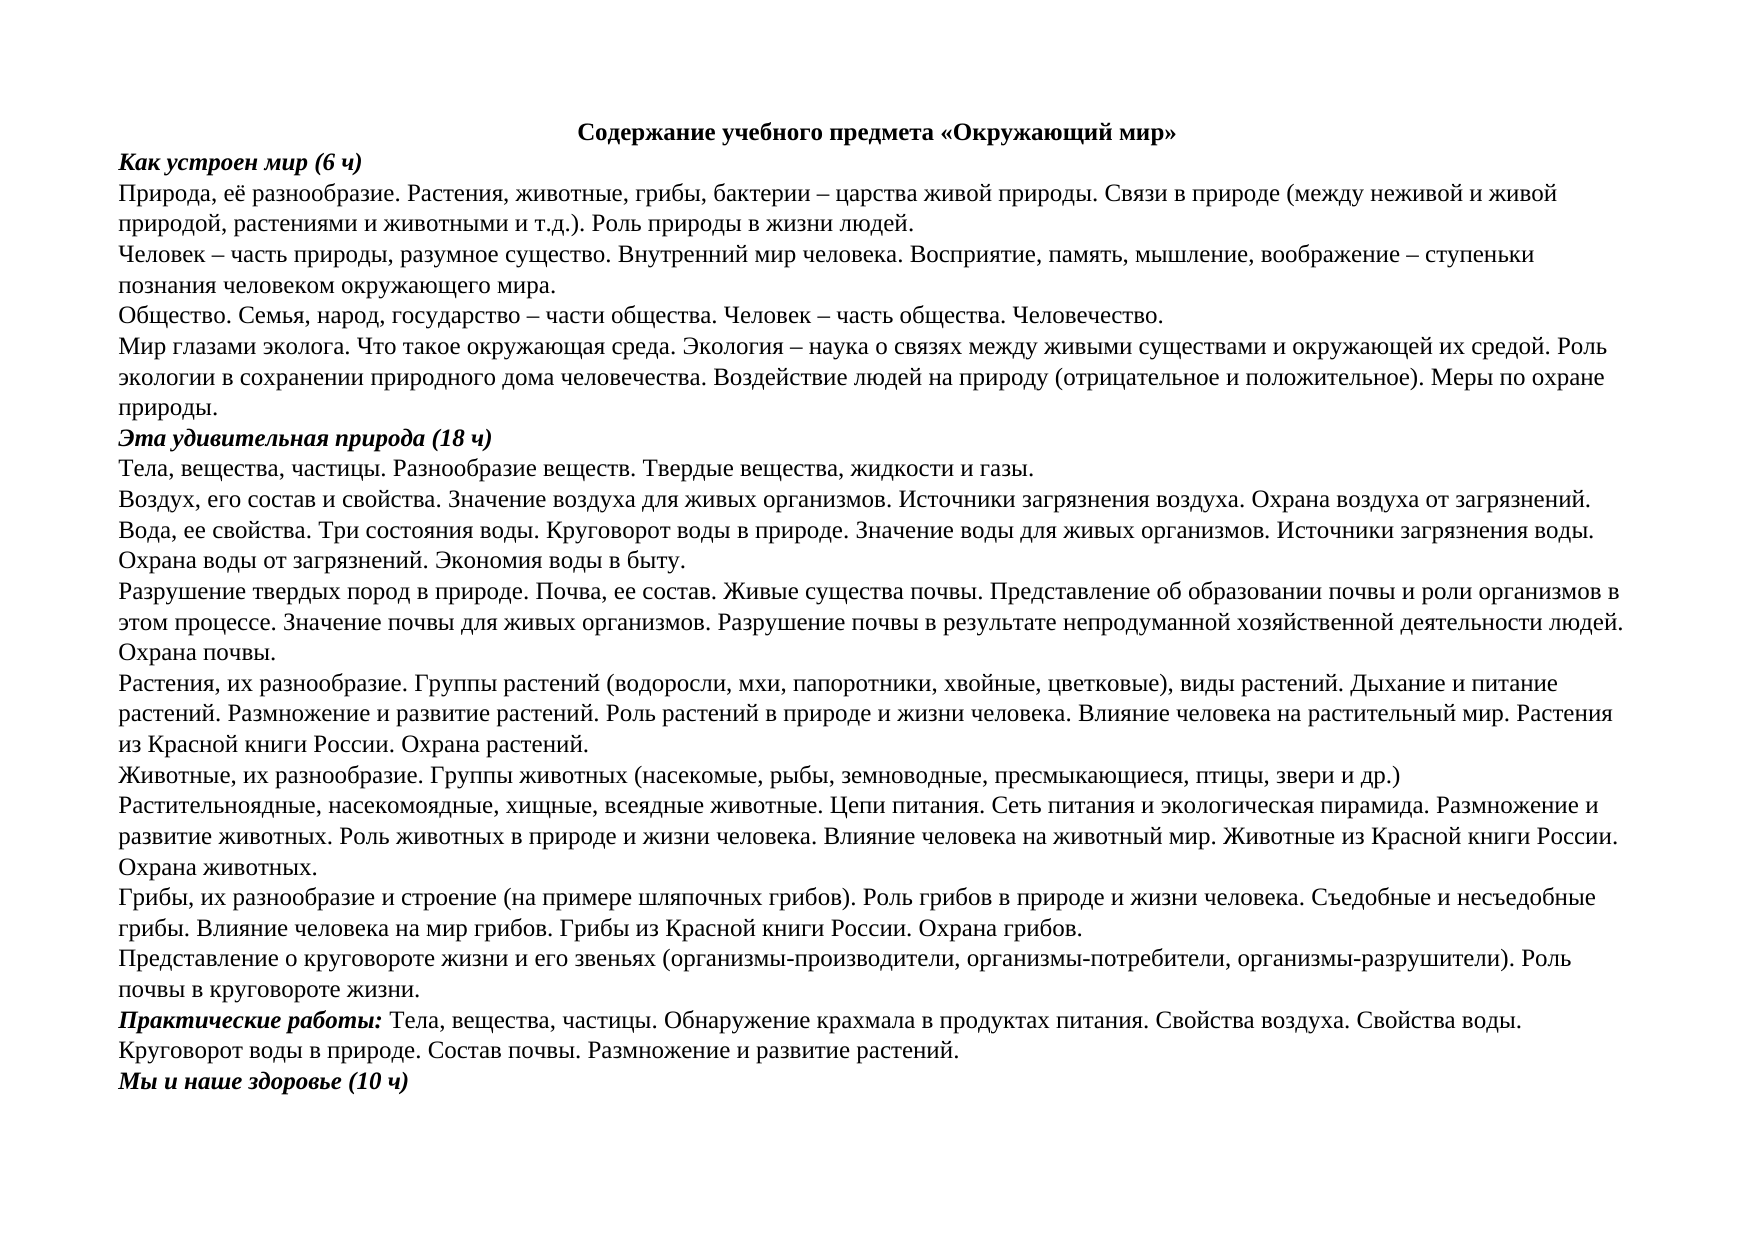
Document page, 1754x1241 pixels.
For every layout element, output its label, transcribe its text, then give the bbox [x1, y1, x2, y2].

text Мир глазами эколога. Что такое окружающая среда. Экология – наука о связях между живыми существами и окружающей их средой. Роль экологии в сохранении природного дома человечества. Воздействие людей на природу (отрицательное и положительное). Меры по охране природы. [118, 329, 1636, 421]
text Мы и наше здоровье (10 ч) [118, 1064, 1636, 1095]
text Воздух, его состав и свойства. Значение воздуха для живых организмов. Источники загрязнения воздуха. Охрана воздуха от загрязнений. [118, 482, 1636, 513]
text Практические работы: Тела, вещества, частицы. Обнаружение крахмала в продуктах питания. Свойства воздуха. Свойства воды. Круговорот воды в природе. Состав почвы. Размножение и развитие растений. [118, 1003, 1636, 1064]
text Представление о круговороте жизни и его звеньях (организмы-производители, организмы-потребители, организмы-разрушители). Роль почвы в круговороте жизни. [118, 942, 1636, 1003]
text Человек – часть природы, разумное существо. Внутренний мир человека. Восприятие, память, мышление, воображение – ступеньки познания человеком окружающего мира. [118, 237, 1636, 298]
text Растения, их разнообразие. Группы растений (водоросли, мхи, папоротники, хвойные, цветковые), виды растений. Дыхание и питание растений. Размножение и развитие растений. Роль растений в природе и жизни человека. Влияние человека на растительный мир. Растения из Красной книги России. Охрана растений. [118, 666, 1636, 758]
text Животные, их разнообразие. Группы животных (насекомые, рыбы, земноводные, пресмыкающиеся, птицы, звери и др.) [118, 758, 1636, 788]
text Вода, ее свойства. Три состояния воды. Круговорот воды в природе. Значение воды для живых организмов. Источники загрязнения воды. Охрана воды от загрязнений. Экономия воды в быту. [118, 513, 1636, 574]
text Растительноядные, насекомоядные, хищные, всеядные животные. Цепи питания. Сеть питания и экологическая пирамида. Размножение и развитие животных. Роль животных в природе и жизни человека. Влияние человека на животный мир. Животные из Красной книги России. Охрана животных. [118, 788, 1636, 880]
text Грибы, их разнообразие и строение (на примере шляпочных грибов). Роль грибов в природе и жизни человека. Съедобные и несъедобные грибы. Влияние человека на мир грибов. Грибы из Красной книги России. Охрана грибов. [118, 880, 1636, 942]
text Как устроен мир (6 ч) [118, 145, 1636, 176]
text Природа, её разнообразие. Растения, животные, грибы, бактерии – царства живой природы. Связи в природе (между неживой и живой природой, растениями и животными и т.д.). Роль природы в жизни людей. [118, 176, 1636, 237]
text Содержание учебного предмета «Окружающий мир» [118, 117, 1636, 145]
text Общество. Семья, народ, государство – части общества. Человек – часть общества. Человечество. [118, 298, 1636, 329]
text Разрушение твердых пород в природе. Почва, ее состав. Живые существа почвы. Представление об образовании почвы и роли организмов в этом процессе. Значение почвы для живых организмов. Разрушение почвы в результате непродуманной хозяйственной деятельности людей. Охрана почвы. [118, 574, 1636, 666]
text Тела, вещества, частицы. Разнообразие веществ. Твердые вещества, жидкости и газы. [118, 452, 1636, 482]
text Эта удивительная природа (18 ч) [118, 421, 1636, 452]
